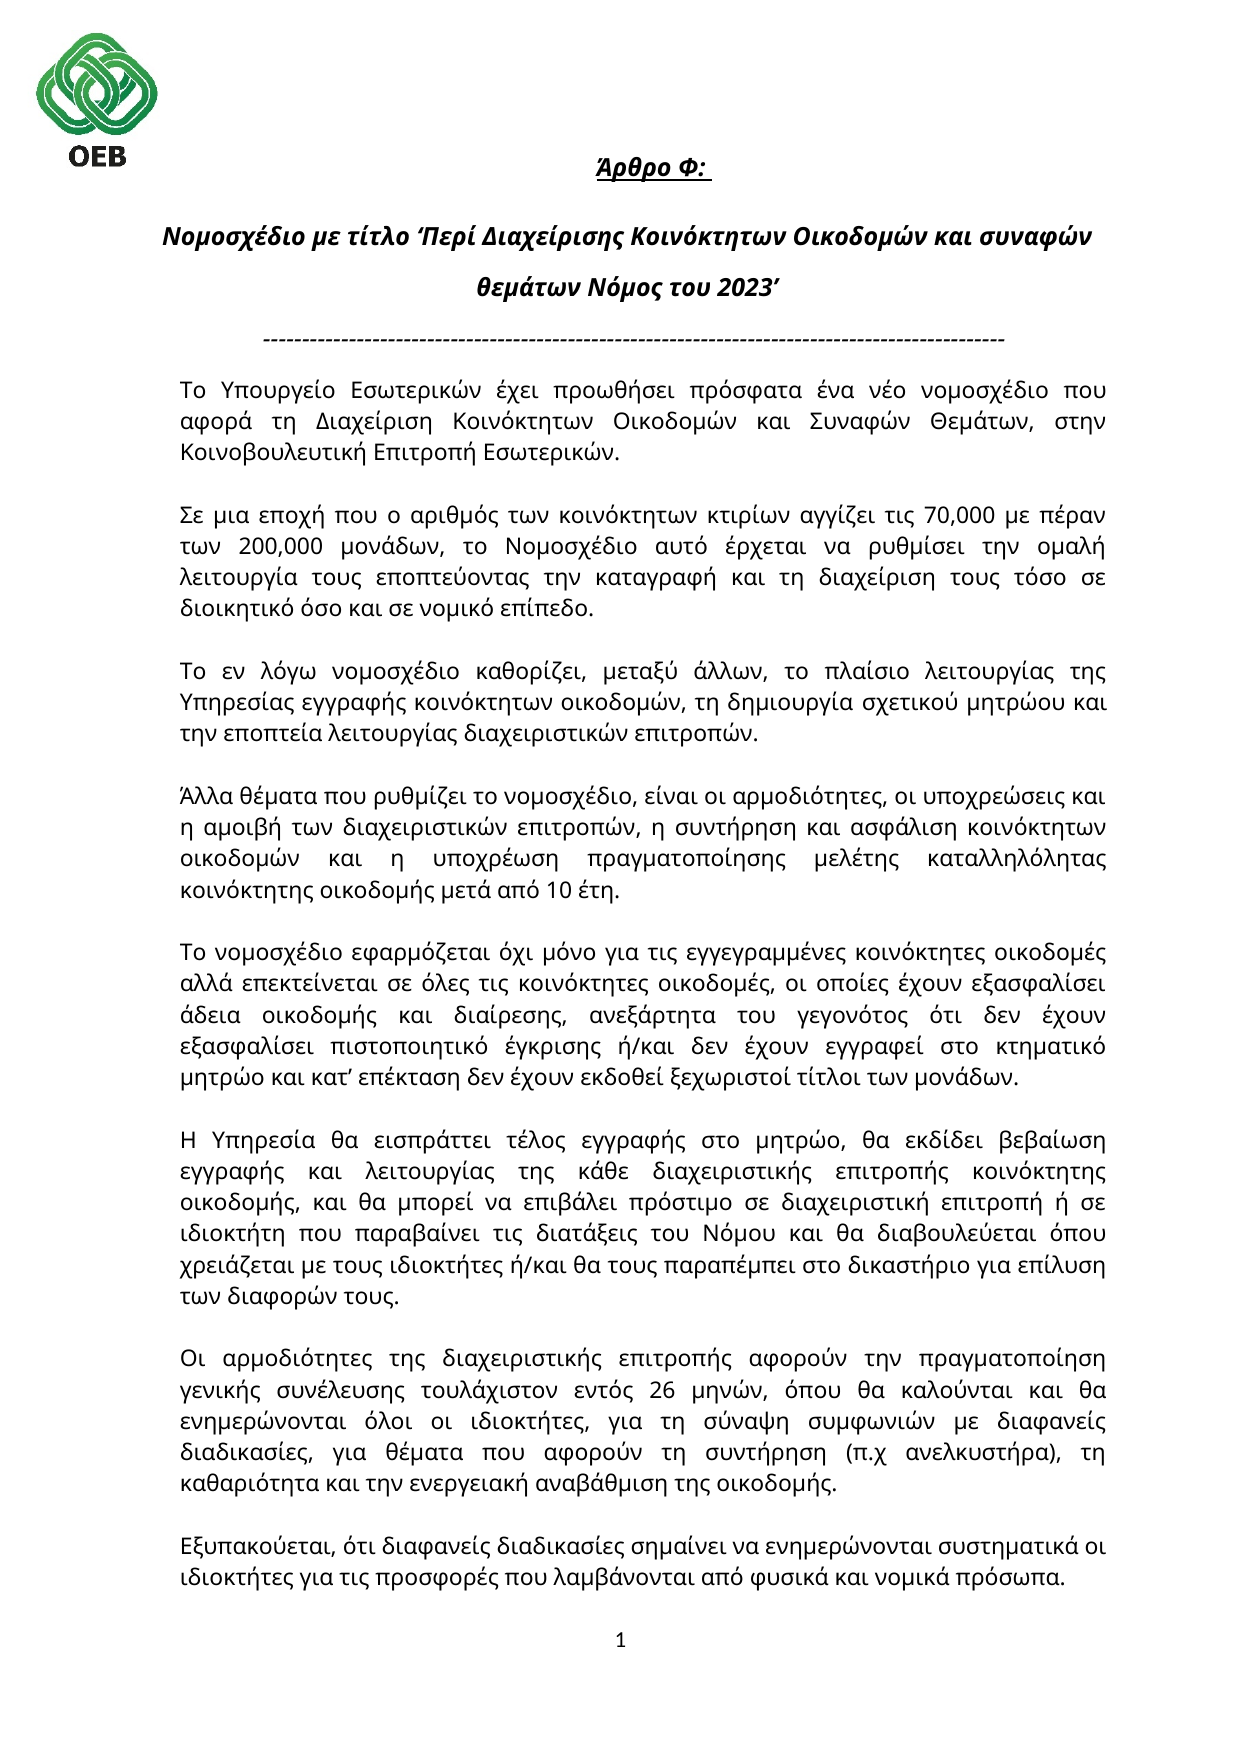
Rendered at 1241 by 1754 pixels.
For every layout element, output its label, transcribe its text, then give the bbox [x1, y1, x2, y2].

text Σε μια εποχή που ο αριθμός των κοινόκτητων κτιρίων αγγίζει τις 70,000 με πέραν των 200,000 μονάδων, το Νομοσχέδιο αυτό έρχεται να ρυθμίσει την ομαλή λειτουργία τους εποπτεύοντας την καταγραφή και τη διαχείριση τους τόσο σε διοικητικό όσο και σε νομικό επίπεδο. [179, 499, 1107, 624]
text Άρθρο Φ: [150, 150, 1152, 184]
text Οι αρμοδιότητες της διαχειριστικής επιτροπής αφορούν την πραγματοποίηση γενικής συνέλευσης τουλάχιστον εντός 26 μηνών, όπου θα καλούνται και θα ενημερώνονται όλοι οι ιδιοκτήτες, για τη σύναψη συμφωνιών με διαφανείς διαδικασίες, για θέματα που αφορούν τη συντήρηση (π.χ ανελκυστήρα), τη καθαριότητα και την ενεργειακή αναβάθμιση της οικοδομής. [179, 1342, 1107, 1499]
picture [27, 30, 166, 169]
text To Yπουργείο Εσωτερικών έχει προωθήσει πρόσφατα ένα νέο νομοσχέδιο που αφορά τη Διαχείριση Κοινόκτητων Οικοδομών και Συναφών Θεμάτων, στην Κοινοβουλευτική Επιτροπή Εσωτερικών. [179, 374, 1107, 467]
text Το εν λόγω νομοσχέδιο καθορίζει, μεταξύ άλλων, το πλαίσιο λειτουργίας της Υπηρεσίας εγγραφής κοινόκτητων οικοδομών, τη δημιουργία σχετικού μητρώου και την εποπτεία λειτουργίας διαχειριστικών επιτροπών. [179, 655, 1107, 749]
text Άλλα θέματα που ρυθμίζει το νομοσχέδιο, είναι οι αρμοδιότητες, οι υποχρεώσεις και η αμοιβή των διαχειριστικών επιτροπών, η συντήρηση και ασφάλιση κοινόκτητων οικοδομών και η υποχρέωση πραγματοποίησης μελέτης καταλληλόλητας κοινόκτητης οικοδομής μετά από 10 έτη. [179, 780, 1107, 905]
text Η Υπηρεσία θα εισπράττει τέλος εγγραφής στο μητρώο, θα εκδίδει βεβαίωση εγγραφής και λειτουργίας της κάθε διαχειριστικής επιτροπής κοινόκτητης οικοδομής, και θα μπορεί να επιβάλει πρόστιμο σε διαχειριστική επιτροπή ή σε ιδιοκτήτη που παραβαίνει τις διατάξεις του Νόμου και θα διαβουλεύεται όπου χρειάζεται με τους ιδιοκτήτες ή/και θα τους παραπέμπει στο δικαστήριο για επίλυση των διαφορών τους. [179, 1124, 1107, 1311]
text Το νομοσχέδιο εφαρμόζεται όχι μόνο για τις εγγεγραμμένες κοινόκτητες οικοδομές αλλά επεκτείνεται σε όλες τις κοινόκτητες οικοδομές, οι οποίες έχουν εξασφαλίσει άδεια οικοδομής και διαίρεσης, ανεξάρτητα του γεγονότος ότι δεν έχουν εξασφαλίσει πιστοποιητικό έγκρισης ή/και δεν έχουν εγγραφεί στο κτηματικό μητρώο και κατ’ επέκταση δεν έχουν εκδοθεί ξεχωριστοί τίτλοι των μονάδων. [179, 936, 1107, 1092]
text ----------------------------------------------------------------------------------------------- [165, 320, 1107, 354]
title Νομοσχέδιο με τίτλο ‘Περί Διαχείρισης Κοινόκτητων Οικοδομών και συναφών θεμάτων Νόμος του 2023’ [150, 218, 1107, 303]
text Εξυπακούεται, ότι διαφανείς διαδικασίες σημαίνει να ενημερώνονται συστηματικά οι ιδιοκτήτες για τις προσφορές που λαμβάνονται από φυσικά και νομικά πρόσωπα. [179, 1530, 1107, 1592]
